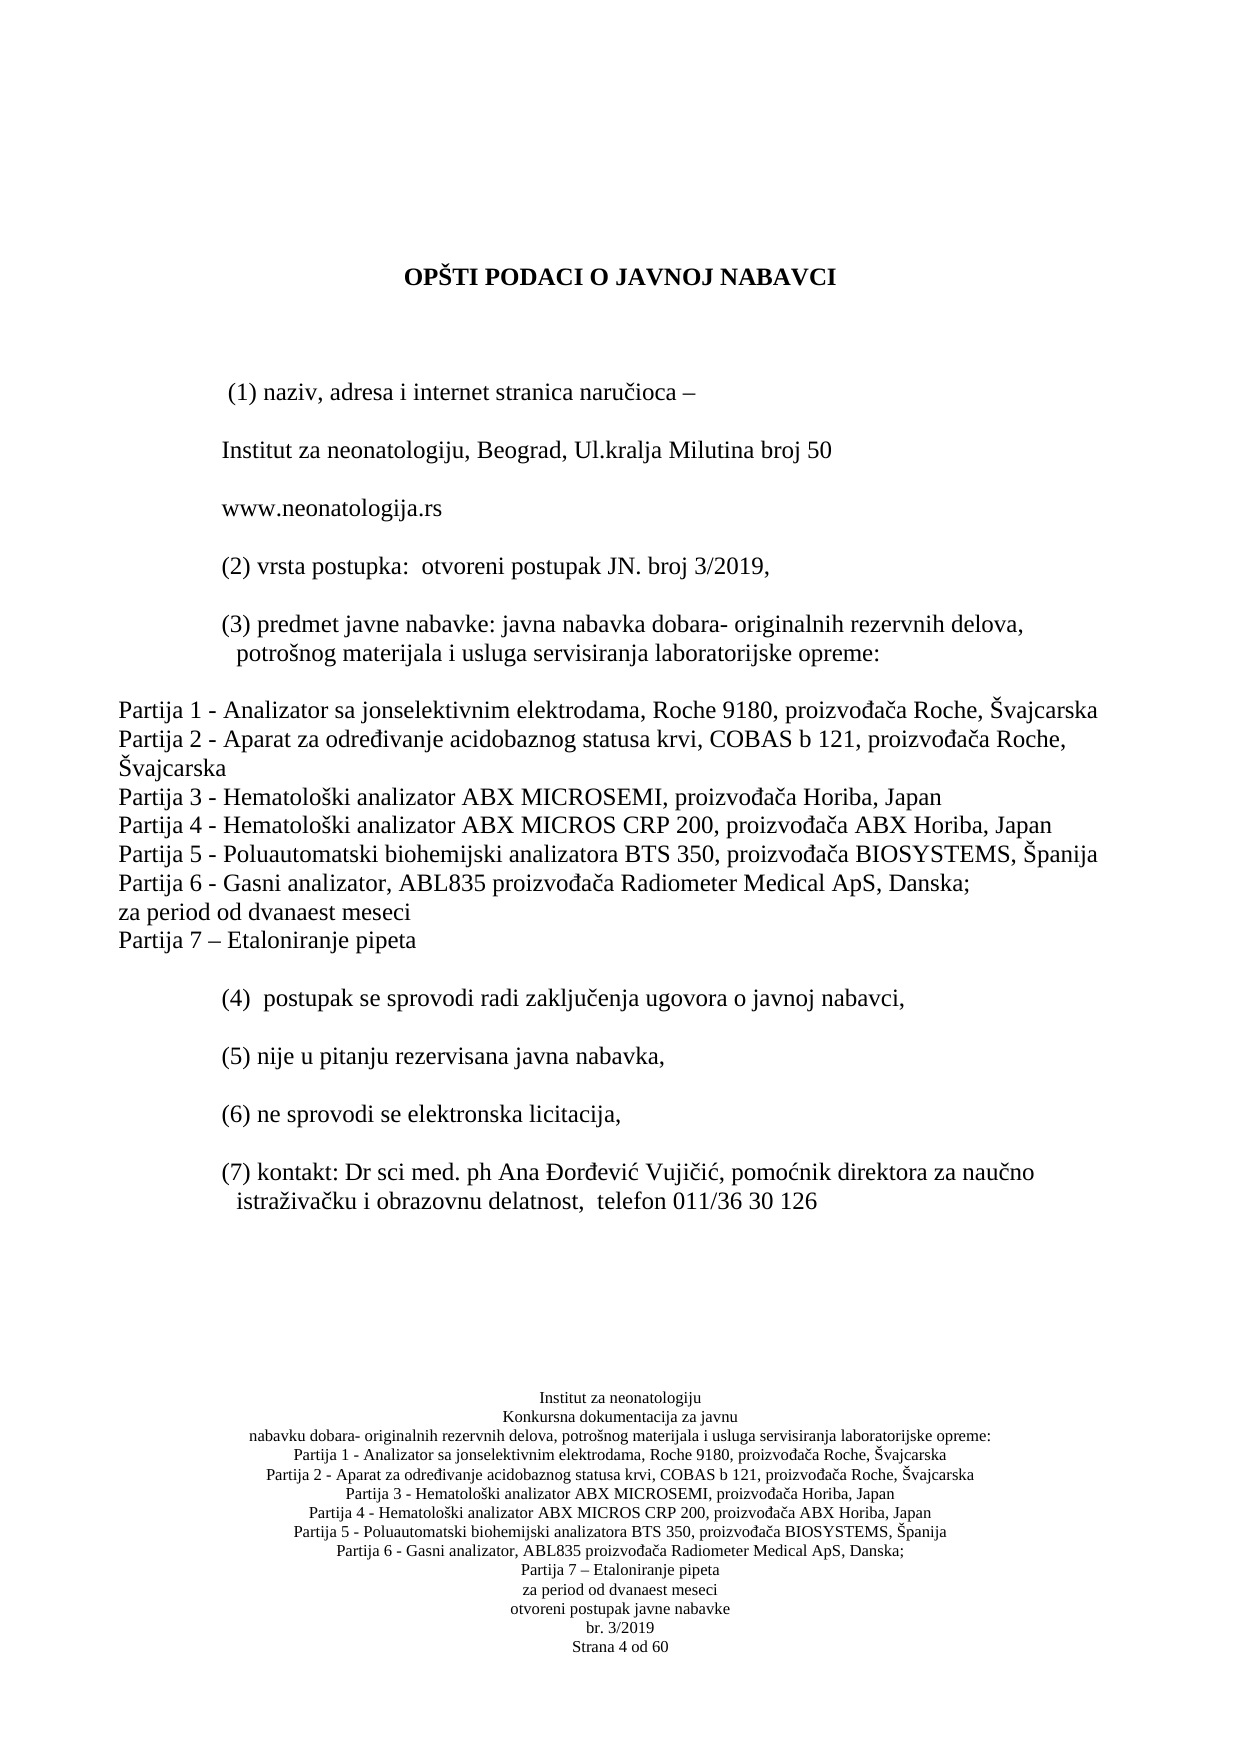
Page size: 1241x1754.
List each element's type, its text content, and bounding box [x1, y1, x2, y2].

text www.neonatologija.rs [146, 493, 1122, 522]
text (7) kontakt: Dr sci med. ph Ana Đorđević Vujičić, pomoćnik direktora za naučno istraživačku i obrazovnu delatnost, telefon 011/36 30 126 [221, 1157, 1122, 1215]
text OPŠTI PODACI O JAVNOJ NABAVCI [118, 262, 1122, 291]
text (6) ne sprovodi se elektronska licitacija, [221, 1099, 1122, 1128]
text (4) postupak se sprovodi radi zaključenja ugovora o javnoj nabavci, [221, 983, 1122, 1012]
text Partija 7 – Etaloniranje pipeta [118, 926, 1122, 954]
text Partija 5 - Poluautomatski biohemijski analizatora BTS 350, proizvođača BIOSYSTEMS, Španija [118, 839, 1122, 868]
text (5) nije u pitanju rezervisana javna nabavka, [221, 1041, 1122, 1070]
text za period od dvanaest meseci [118, 897, 1122, 926]
text (2) vrsta postupka: otvoreni postupak JN. broj 3/2019, [221, 551, 1122, 580]
text Partija 3 - Hematološki analizator ABX MICROSEMI, proizvođača Horiba, Japan [118, 782, 1122, 811]
text Partija 4 - Hematološki analizator ABX MICROS CRP 200, proizvođača ABX Horiba, Japan [118, 811, 1122, 839]
text Partija 2 - Aparat za određivanje acidobaznog statusa krvi, COBAS b 121, proizvođača Roche, Švajcarska [118, 724, 1122, 782]
text (1) naziv, adresa i internet stranica naručioca – [146, 377, 1122, 406]
text Partija 6 - Gasni analizator, ABL835 proizvođača Radiometer Medical ApS, Danska; [118, 868, 1122, 897]
text Institut za neonatologiju, Beograd, Ul.kralja Milutina broj 50 [146, 435, 1122, 464]
text (3) predmet javne nabavke: javna nabavka dobara- originalnih rezervnih delova, potrošnog materijala i usluga servisiranja laboratorijske opreme: [221, 609, 1122, 666]
text Partija 1 - Analizator sa jonselektivnim elektrodama, Roche 9180, proizvođača Roche, Švajcarska [118, 696, 1122, 724]
